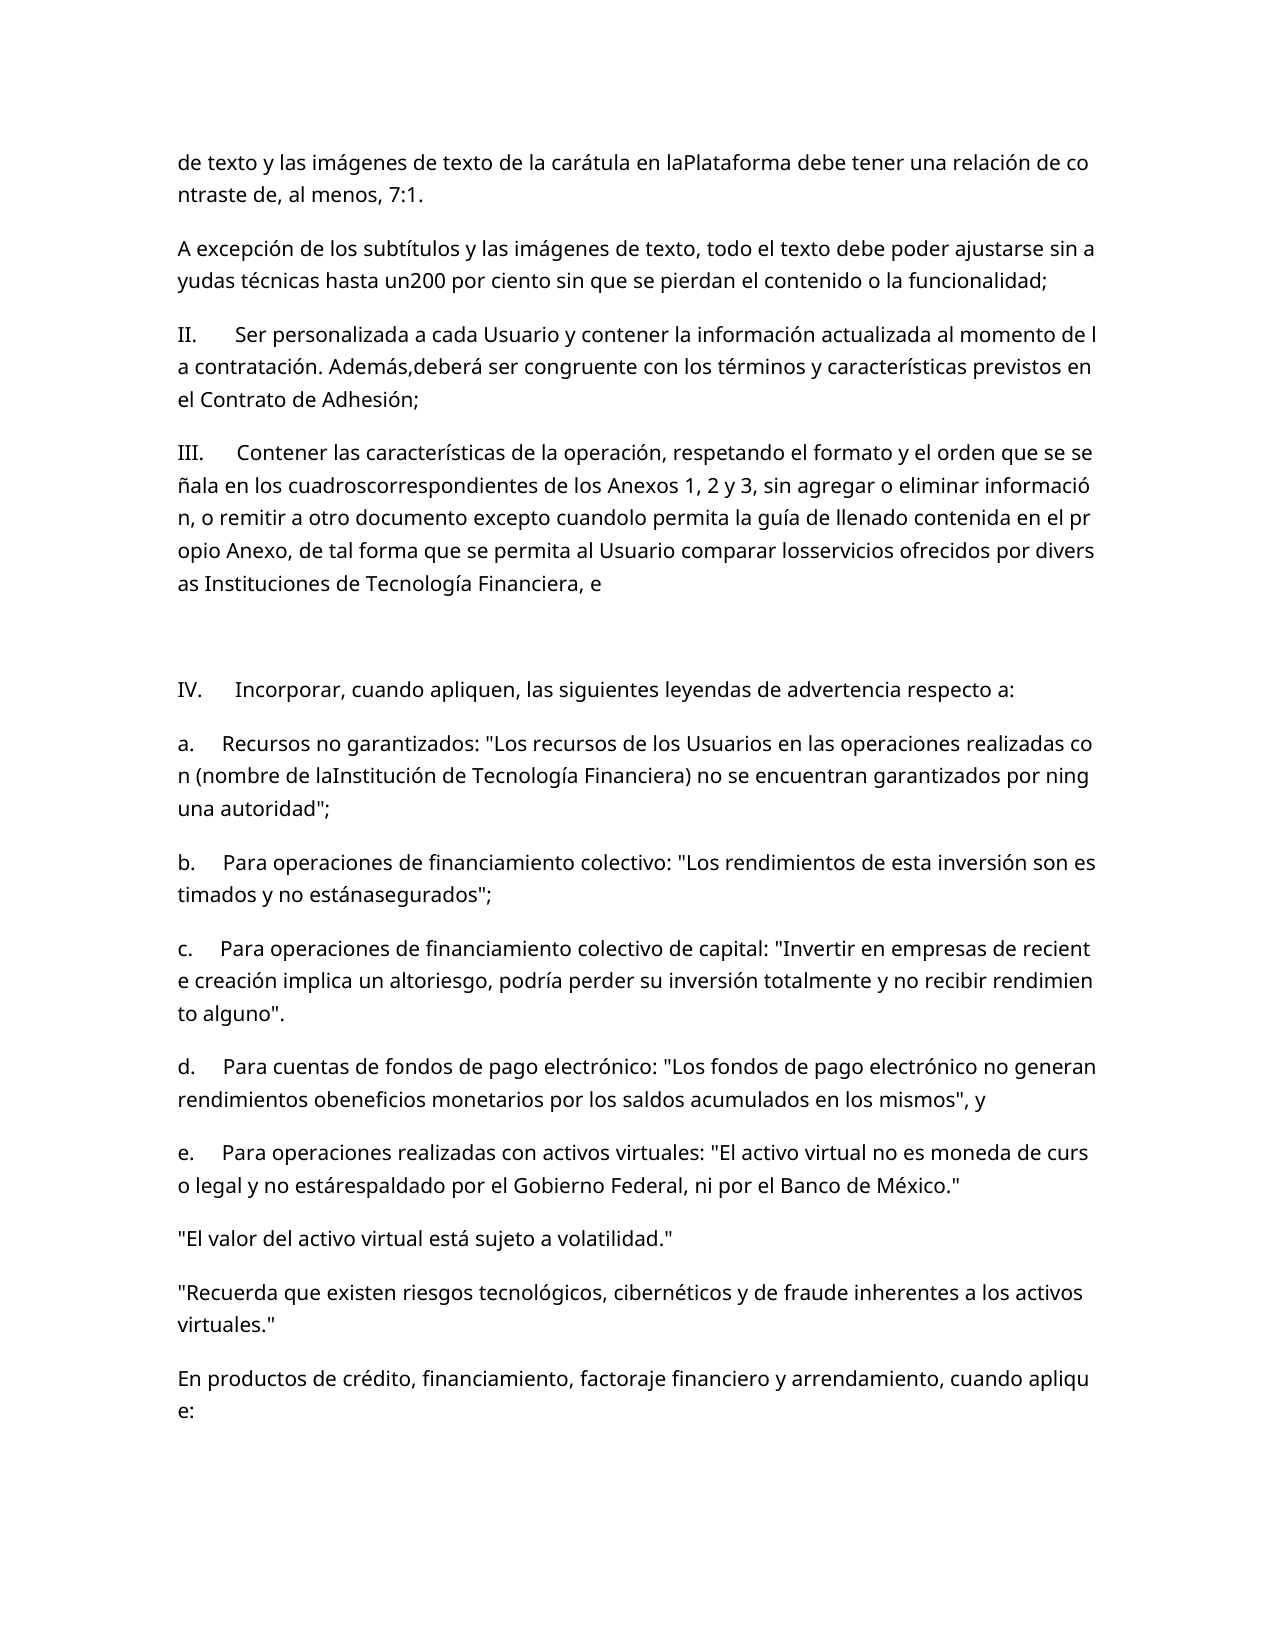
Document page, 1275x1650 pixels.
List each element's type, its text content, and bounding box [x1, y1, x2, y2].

text "El valor del activo virtual está sujeto a volatilidad." [177, 1224, 1098, 1253]
text En productos de crédito, financiamiento, factoraje financiero y arrendamiento, cuando aplique: [177, 1364, 1098, 1425]
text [177, 148, 1098, 209]
text A excepción de los subtítulos y las imágenes de texto, todo el texto debe poder ajustarse sin ayudas técnicas hasta un200 por ciento sin que se pierdan el contenido o la funcionalidad; [177, 234, 1098, 295]
text e. Para operaciones realizadas con activos virtuales: "El activo virtual no es moneda de curso legal y no estárespaldado por el Gobierno Federal, ni por el Banco de México." [177, 1138, 1098, 1199]
text III. Contener las características de la operación, respetando el formato y el orden que se señala en los cuadroscorrespondientes de los Anexos 1, 2 y 3, sin agregar o eliminar información, o remitir a otro documento excepto cuandolo permita la guía de llenado contenida en el propio Anexo, de tal forma que se permita al Usuario comparar losservicios ofrecidos por diversas Instituciones de Tecnología Financiera, e [177, 438, 1098, 597]
text II. Ser personalizada a cada Usuario y contener la información actualizada al momento de la contratación. Además,deberá ser congruente con los términos y características previstos en el Contrato de Adhesión; [177, 320, 1098, 413]
text c. Para operaciones de financiamiento colectivo de capital: "Invertir en empresas de reciente creación implica un altoriesgo, podría perder su inversión totalmente y no recibir rendimiento alguno". [177, 934, 1098, 1027]
text b. Para operaciones de financiamiento colectivo: "Los rendimientos de esta inversión son estimados y no estánasegurados"; [177, 848, 1098, 909]
text IV. Incorporar, cuando apliquen, las siguientes leyendas de advertencia respecto a: [177, 676, 1098, 704]
text a. Recursos no garantizados: "Los recursos de los Usuarios en las operaciones realizadas con (nombre de laInstitución de Tecnología Financiera) no se encuentran garantizados por ninguna autoridad"; [177, 729, 1098, 823]
text d. Para cuentas de fondos de pago electrónico: "Los fondos de pago electrónico no generan rendimientos obeneficios monetarios por los saldos acumulados en los mismos", y [177, 1052, 1098, 1113]
text "Recuerda que existen riesgos tecnológicos, cibernéticos y de fraude inherentes a los activos virtuales." [177, 1278, 1098, 1339]
